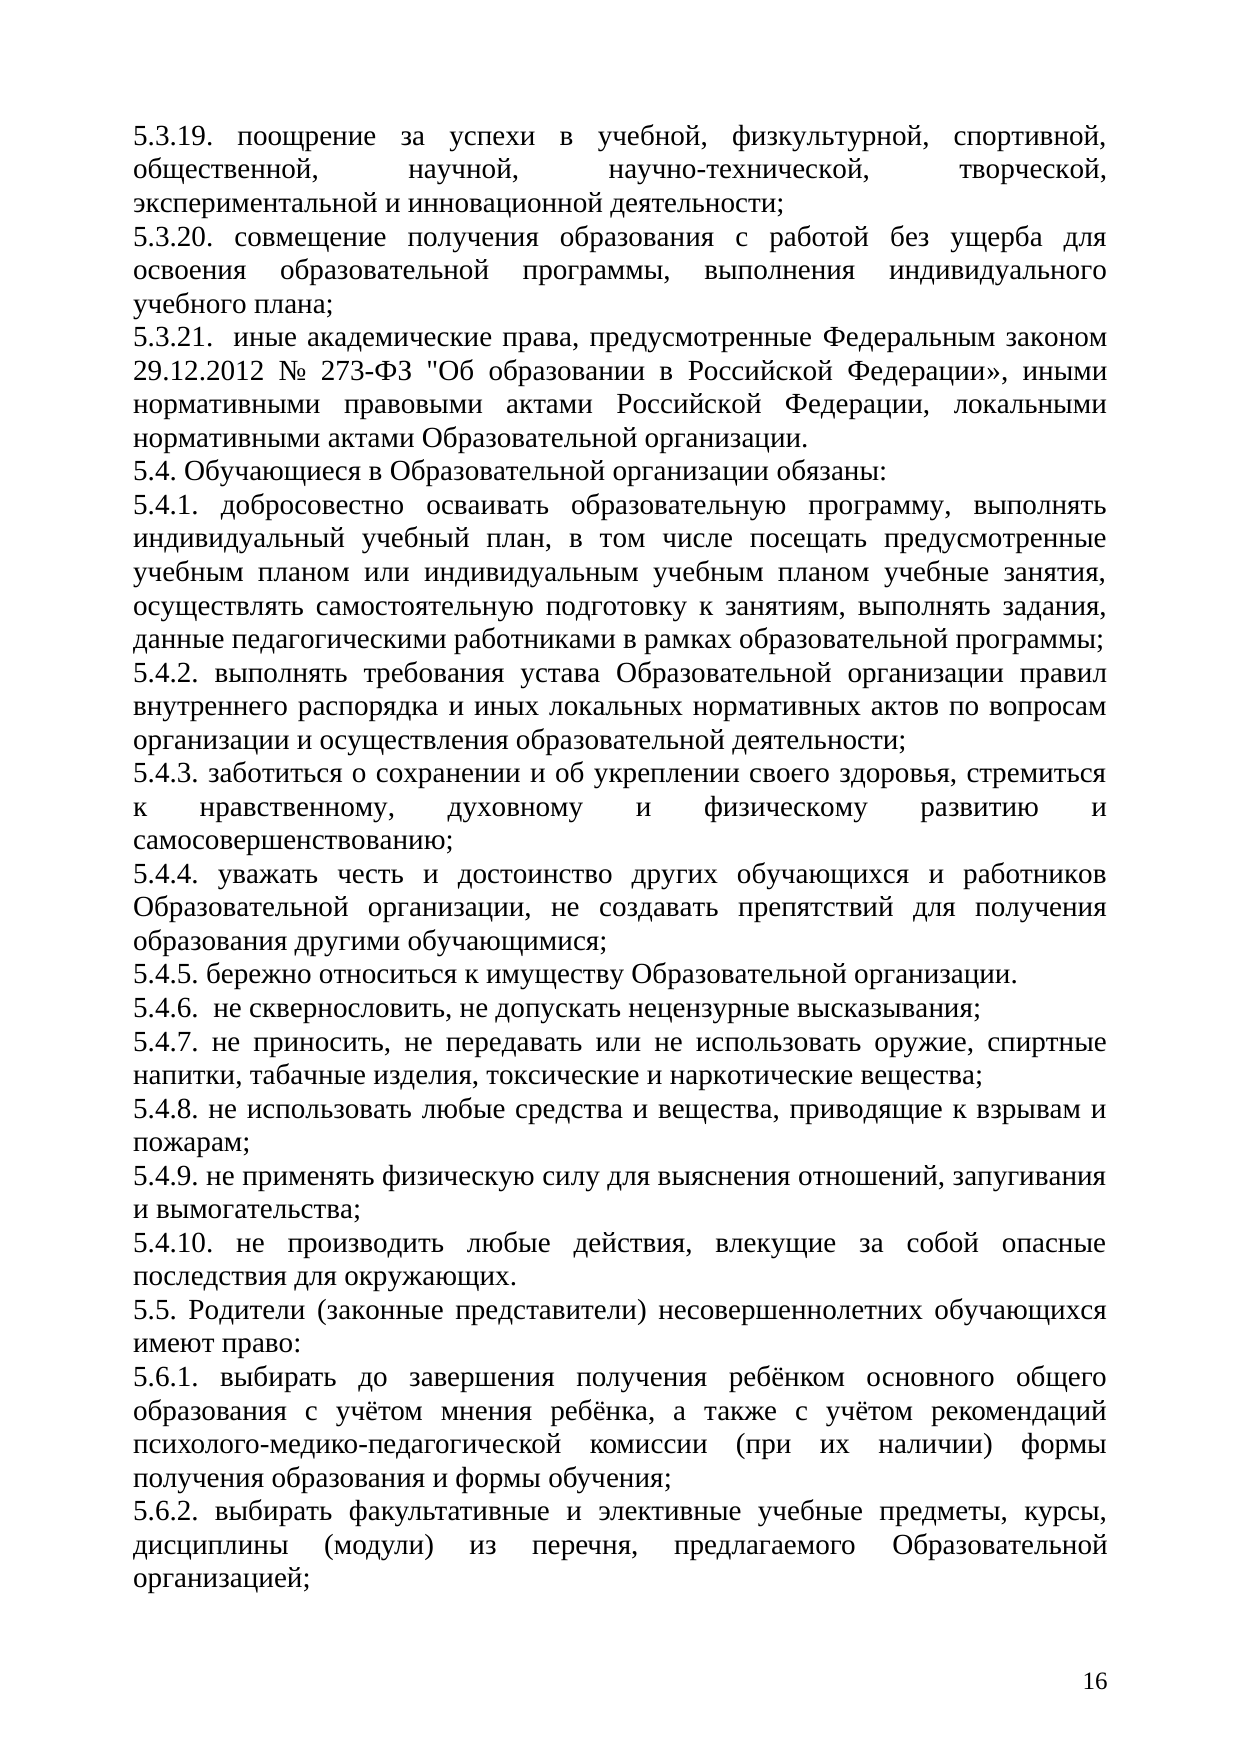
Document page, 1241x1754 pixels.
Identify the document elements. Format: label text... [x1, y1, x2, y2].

text 5.5. Родители (законные представители) несовершеннолетних обучающихся имеют право: [133, 1292, 1107, 1359]
text 5.4.6. не сквернословить, не допускать нецензурные высказывания; [133, 990, 1107, 1024]
text 5.4.1. добросовестно осваивать образовательную программу, выполнять индивидуальный учебный план, в том числе посещать предусмотренные учебным планом или индивидуальным учебным планом учебные занятия, осуществлять самостоятельную подготовку к занятиям, выполнять задания, данные педагогическими работниками в рамках образовательной программы; [133, 487, 1107, 655]
text 5.4.9. не применять физическую силу для выяснения отношений, запугивания и вымогательства; [133, 1158, 1107, 1225]
text 5.4. Обучающиеся в Образовательной организации обязаны: [133, 453, 1107, 487]
text 5.4.8. не использовать любые средства и вещества, приводящие к взрывам и пожарам; [133, 1091, 1107, 1158]
text 5.3.21. иные академические права, предусмотренные Федеральным законом 29.12.2012 № 273-ФЗ "Об образовании в Российской Федерации», иными нормативными правовыми актами Российской Федерации, локальными нормативными актами Образовательной организации. [133, 319, 1107, 453]
text 5.4.4. уважать честь и достоинство других обучающихся и работников Образовательной организации, не создавать препятствий для получения образования другими обучающимися; [133, 856, 1107, 957]
text 5.4.10. не производить любые действия, влекущие за собой опасные последствия для окружающих. [133, 1225, 1107, 1292]
text 5.3.20. совмещение получения образования с работой без ущерба для освоения образовательной программы, выполнения индивидуального учебного плана; [133, 219, 1107, 319]
text 5.4.7. не приносить, не передавать или не использовать оружие, спиртные напитки, табачные изделия, токсические и наркотические вещества; [133, 1024, 1107, 1091]
text 5.3.19. поощрение за успехи в учебной, физкультурной, спортивной, общественной, научной, научно-технической, творческой, экспериментальной и инновационной деятельности; [133, 118, 1107, 219]
text 5.6.2. выбирать факультативные и элективные учебные предметы, курсы, дисциплины (модули) из перечня, предлагаемого Образовательной организацией; [133, 1493, 1107, 1594]
text 5.4.5. бережно относиться к имуществу Образовательной организации. [133, 957, 1107, 990]
text 5.4.2. выполнять требования устава Образовательной организации правил внутреннего распорядка и иных локальных нормативных актов по вопросам организации и осуществления образовательной деятельности; [133, 655, 1107, 755]
text 5.4.3. заботиться о сохранении и об укреплении своего здоровья, стремиться к нравственному, духовному и физическому развитию и самосовершенствованию; [133, 755, 1107, 856]
text 5.6.1. выбирать до завершения получения ребёнком основного общего образования с учётом мнения ребёнка, а также с учётом рекомендаций психолого-медико-педагогической комиссии (при их наличии) формы получения образования и формы обучения; [133, 1359, 1107, 1493]
